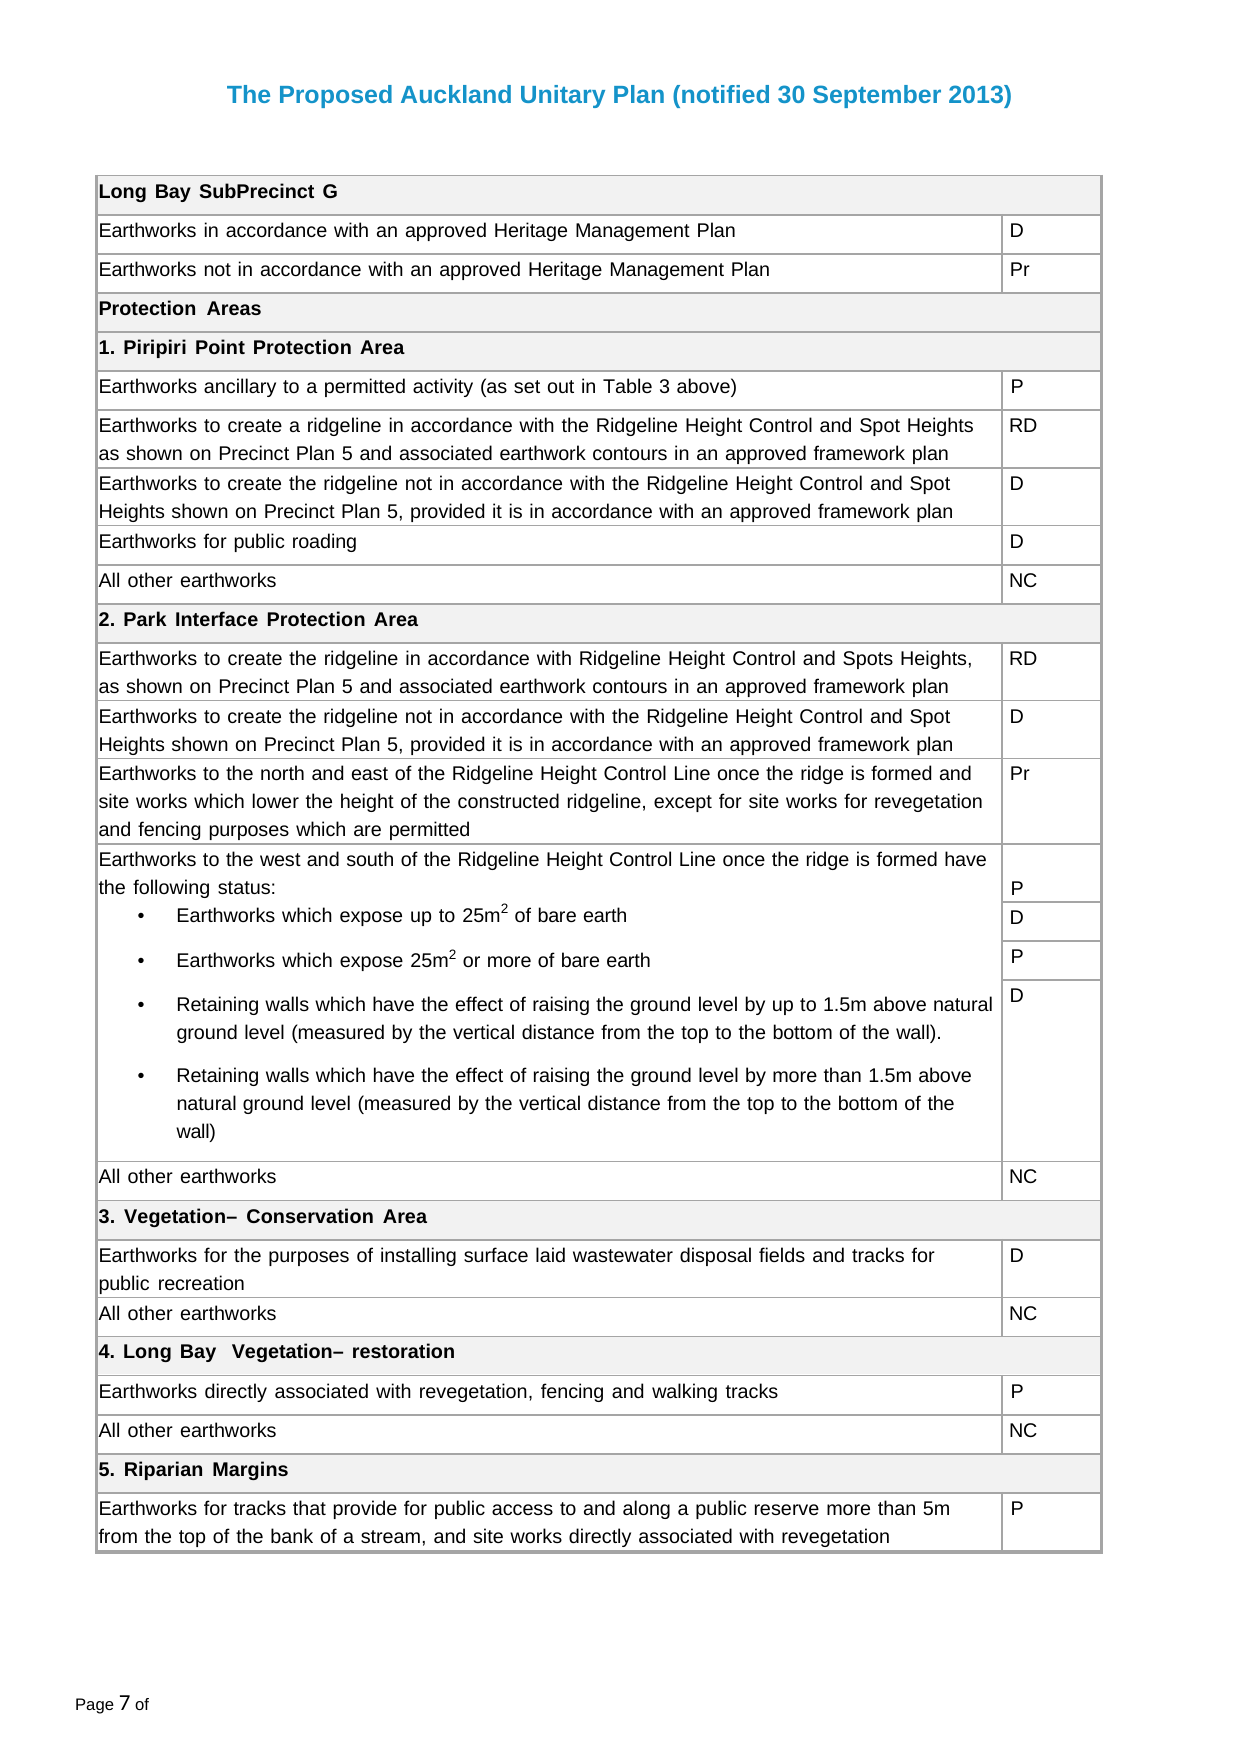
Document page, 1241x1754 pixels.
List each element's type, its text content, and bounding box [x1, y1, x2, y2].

table_cell NC [1003, 1416, 1100, 1453]
table_cell 3. Vegetation– Conservation Area [98, 1201, 1100, 1239]
table_cell NC [1003, 1162, 1100, 1199]
table_cell P [1003, 1376, 1100, 1414]
table_cell RD [1003, 644, 1100, 699]
table_cell All other earthworks [98, 566, 1001, 603]
table_cell Earthworks for public roading [98, 526, 1001, 564]
table_cell Pr [1003, 759, 1100, 843]
table_cell RD [1003, 411, 1100, 467]
table_cell Earthworks to the north and east of the Ridgeline Height Control Line once the ridge is formed and site works which lower the height of the constructed ridgeline, except for site works for revegetation and fencing purposes which are permitted [98, 759, 1001, 843]
table_cell D [1003, 1241, 1100, 1296]
table_cell NC [1003, 1298, 1100, 1336]
table_cell Earthworks ancillary to a permitted activity (as set out in Table 3 above) [98, 372, 1001, 409]
table_header Long Bay Sub­Precinct G [98, 176, 1100, 214]
table_cell D [1003, 981, 1100, 1161]
table_cell P [1003, 1494, 1100, 1550]
table_cell Earthworks for tracks that provide for public access to and along a public reserve more than 5m from the top of the bank of a stream, and site works directly associated with revegetation [98, 1494, 1001, 1550]
table_cell P [1003, 372, 1100, 409]
table_cell Earthworks to create the ridgeline in accordance with Ridgeline Height Control and Spots Heights, as shown on Precinct Plan 5 and associated earthwork contours in an approved framework plan [98, 644, 1001, 699]
table_cell Earthworks not in accordance with an approved Heritage Management Plan [98, 255, 1001, 292]
table_cell Earthworks directly associated with revegetation, fencing and walking tracks [98, 1376, 1001, 1414]
table_cell All other earthworks [98, 1416, 1001, 1453]
table_cell D [1003, 526, 1100, 564]
table_cell NC [1003, 566, 1100, 603]
table_cell D [1003, 701, 1100, 757]
table_cell Earthworks for the purposes of installing surface laid wastewater disposal fields and tracks for public recreation [98, 1241, 1001, 1296]
table_cell Earthworks to the west and south of the Ridgeline Height Control Line once the ridge is formed have the following status: Earthworks which expose up to 25m2 of bare earth Earthworks which expose 25m2 or more of bare earth Retaining walls which have the effect of raising the ground level by up to 1.5m above natural ground level (measured by the vertical distance from the top to the bottom of the wall). Retaining walls which have the effect of raising the ground level by more than 1.5m above natural ground level (measured by the vertical distance from the top to the bottom of the wall) [98, 845, 1001, 1161]
table_cell All other earthworks [98, 1298, 1001, 1336]
table_cell Earthworks to create the ridgeline not in accordance with the Ridgeline Height Control and Spot Heights shown on Precinct Plan 5, provided it is in accordance with an approved framework plan [98, 701, 1001, 757]
table_cell P [1003, 942, 1100, 979]
table_cell D [1003, 903, 1100, 940]
table_cell 2. Park Interface Protection Area [98, 605, 1100, 642]
table_cell D [1003, 216, 1100, 253]
table_cell P [1003, 845, 1100, 901]
table_cell 5. Riparian Margins [98, 1455, 1100, 1492]
table_cell Earthworks to create a ridgeline in accordance with the Ridgeline Height Control and Spot Heights as shown on Precinct Plan 5 and associated earthwork contours in an approved framework plan [98, 411, 1001, 467]
table_cell Earthworks to create the ridgeline not in accordance with the Ridgeline Height Control and Spot Heights shown on Precinct Plan 5, provided it is in accordance with an approved framework plan [98, 469, 1001, 524]
table_cell 4. Long Bay ­ Vegetation– restoration [98, 1337, 1100, 1374]
table_cell Pr [1003, 255, 1100, 292]
table_cell 1. Piripiri Point Protection Area [98, 333, 1100, 370]
table_cell Earthworks in accordance with an approved Heritage Management Plan [98, 216, 1001, 253]
table_cell All other earthworks [98, 1162, 1001, 1199]
table_cell D [1003, 469, 1100, 524]
table_cell Protection Areas [98, 294, 1100, 331]
